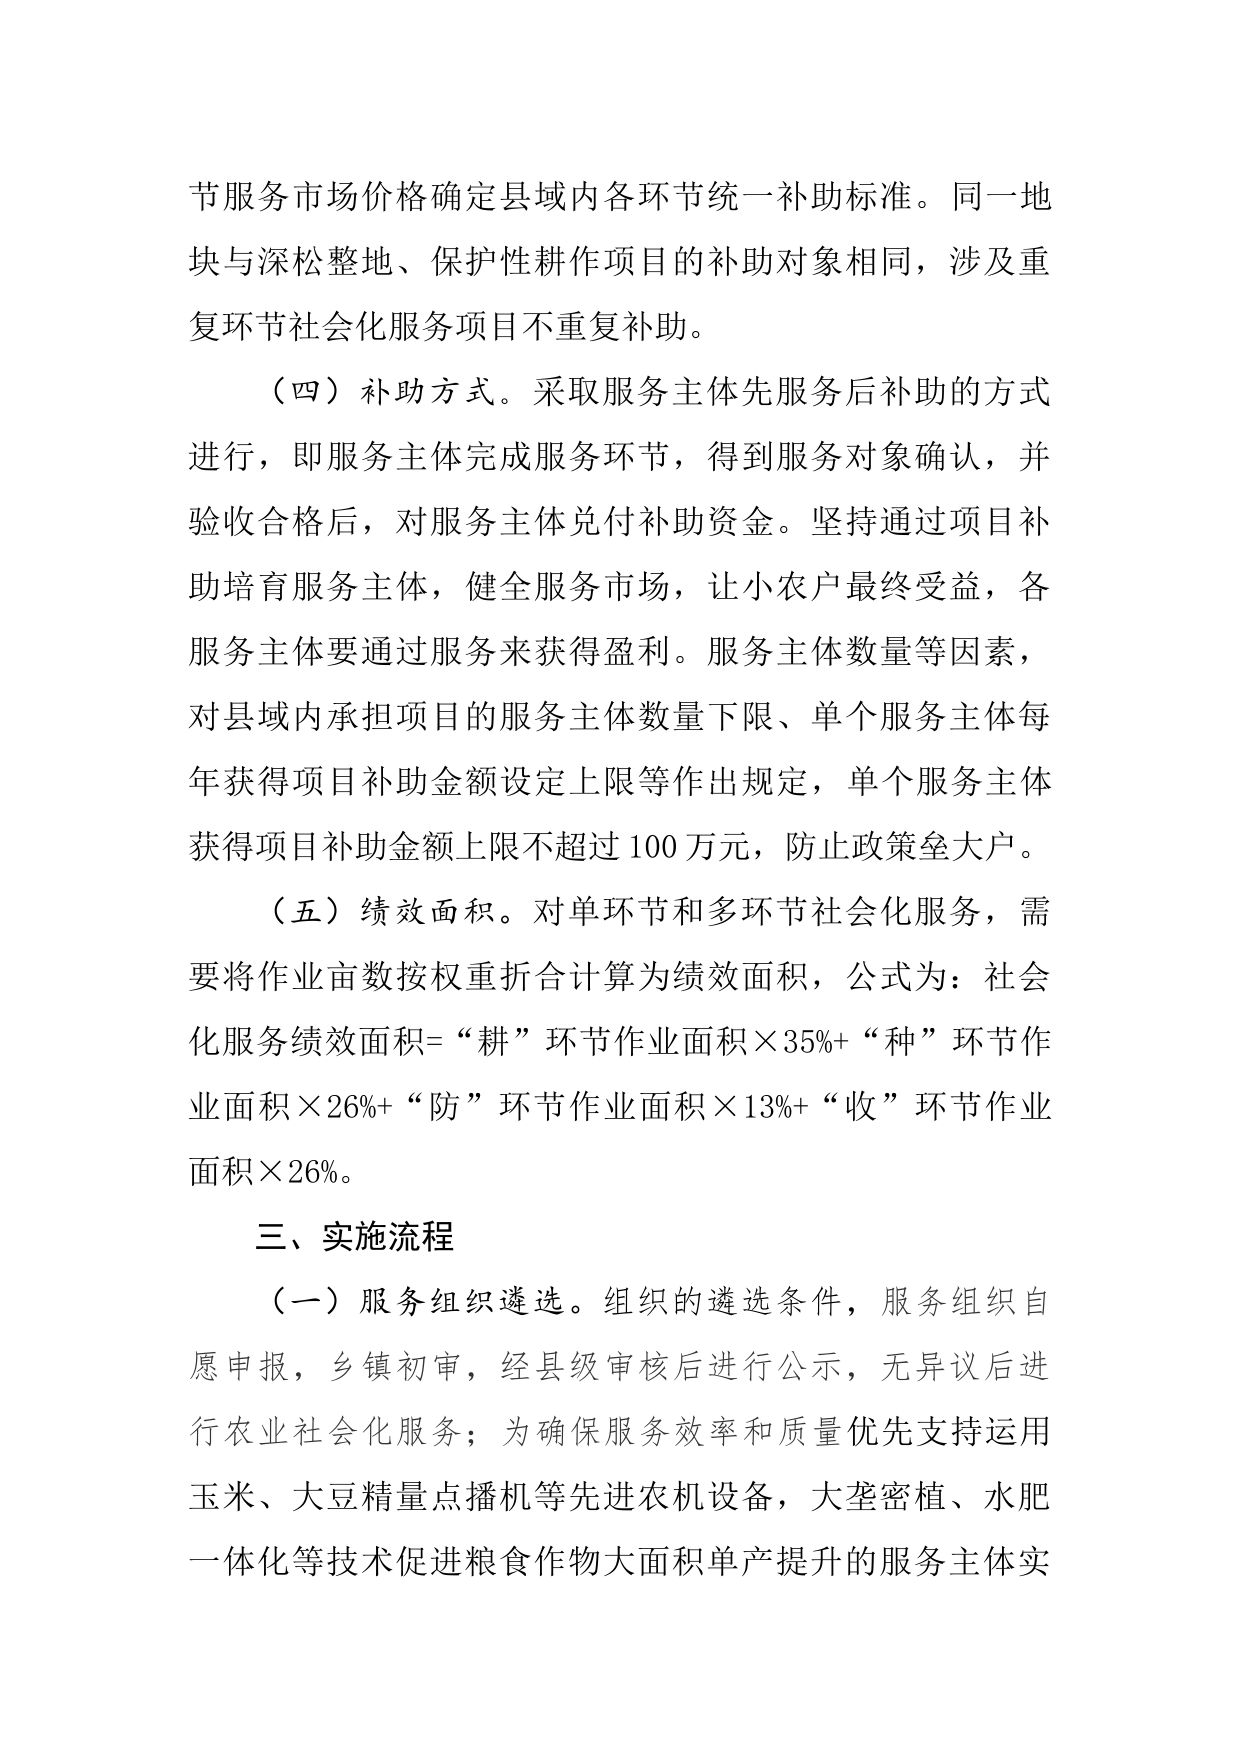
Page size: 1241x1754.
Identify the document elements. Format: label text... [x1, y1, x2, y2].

list 三、实施流程 [187, 1202, 1053, 1267]
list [187, 1267, 1053, 1592]
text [187, 162, 1053, 357]
text （五）绩效面积。对单环节和多环节社会化服务，需要将作业亩数按权重折合计算为绩效面积，公式为：社会化服务绩效面积=“耕”环节作业面积×35%+“种”环节作业面积×26%+“防”环节作业面积×13%+“收”环节作业面积×26%。 [187, 877, 1053, 1202]
text （四）补助方式。采取服务主体先服务后补助的方式进行，即服务主体完成服务环节，得到服务对象确认，并验收合格后，对服务主体兑付补助资金。坚持通过项目补助培育服务主体，健全服务市场，让小农户最终受益，各服务主体要通过服务来获得盈利。服务主体数量等因素，对县域内承担项目的服务主体数量下限、单个服务主体每年获得项目补助金额设定上限等作出规定，单个服务主体获得项目补助金额上限不超过100万元，防止政策垒大户。 [187, 357, 1053, 877]
